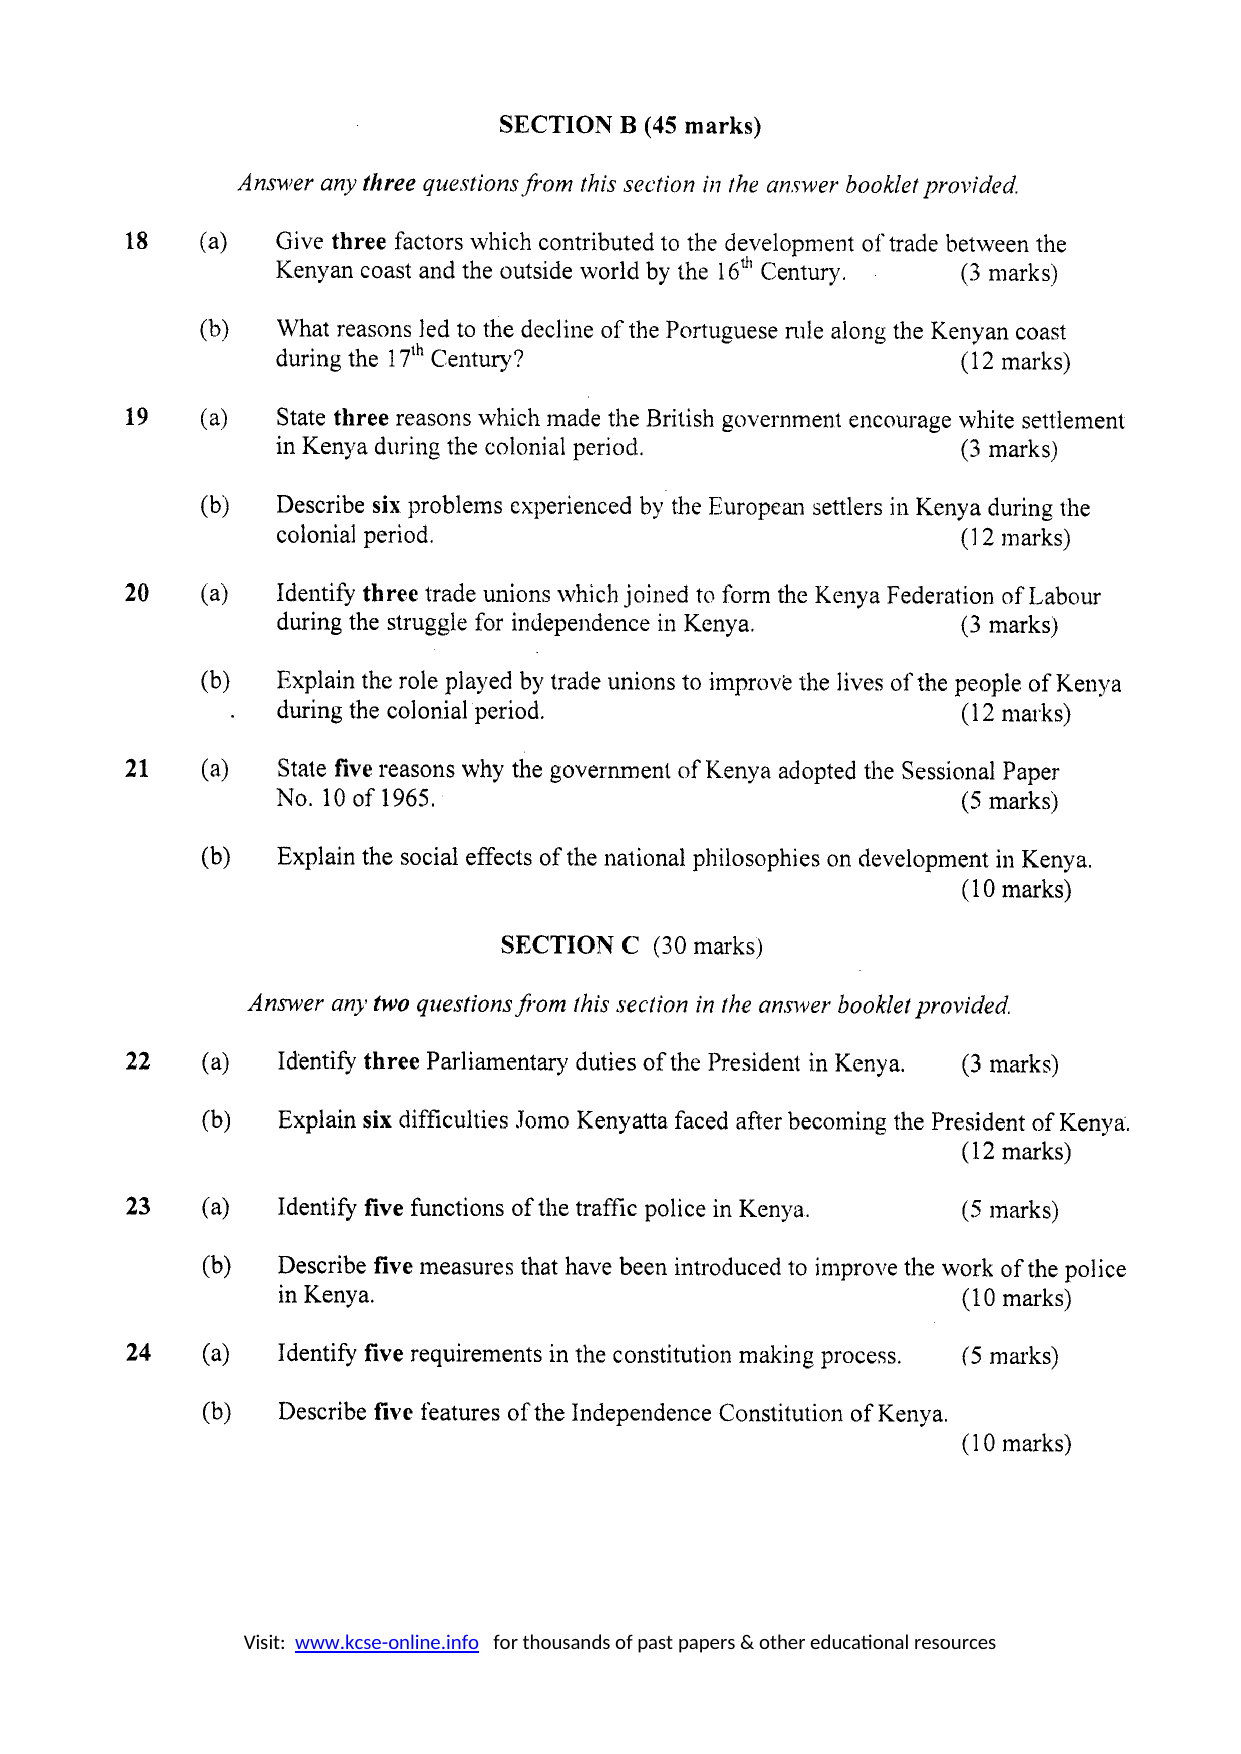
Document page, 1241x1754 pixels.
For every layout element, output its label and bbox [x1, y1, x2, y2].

picture [110, 99, 1149, 1473]
